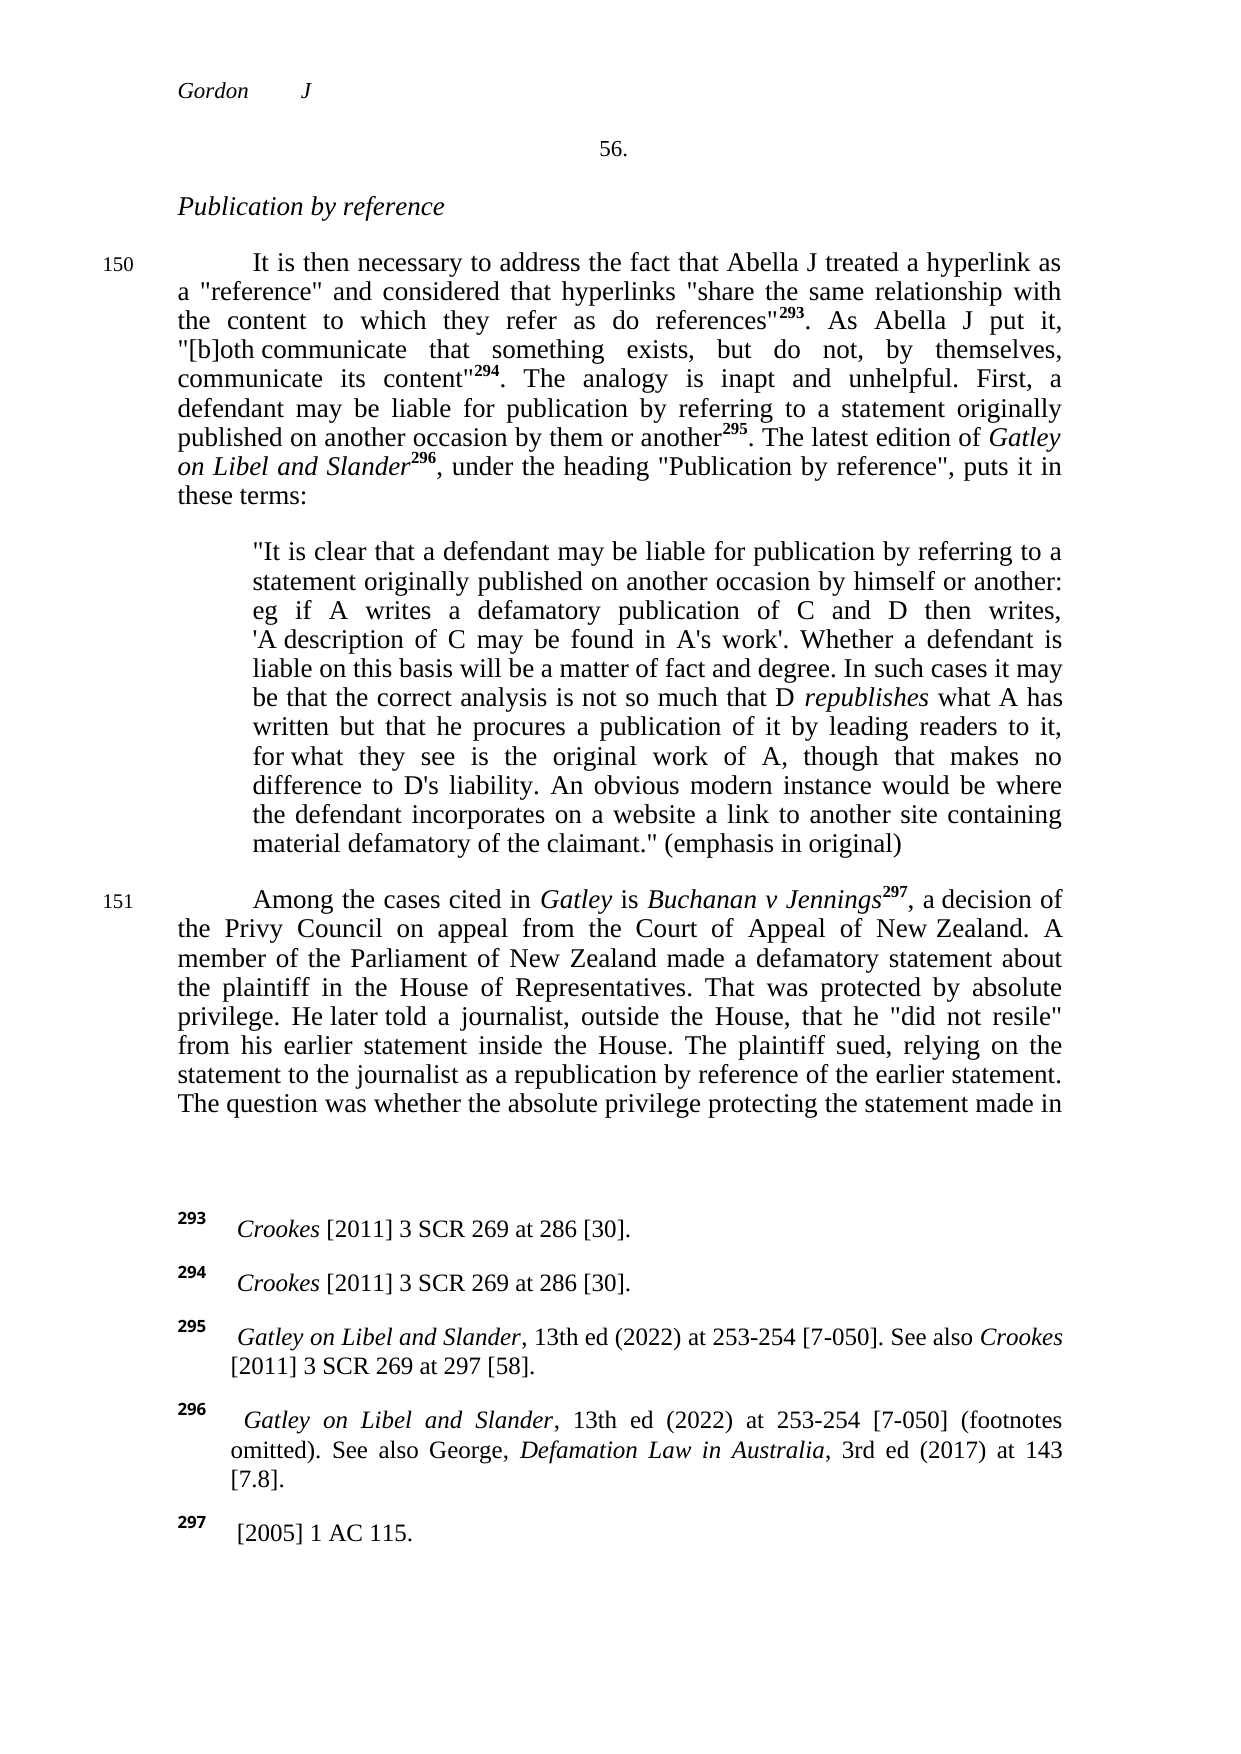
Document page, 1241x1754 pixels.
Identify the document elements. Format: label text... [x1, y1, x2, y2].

subtitle Publication by reference [177, 192, 1063, 221]
text "It is clear that a defendant may be liable for publication by referring to a statement originally published on another occasion by himself or another: eg if A writes a defamatory publication of C and D then writes, 'A description of C may be found in A's work'. Whether a defendant is liable on this basis will be a matter of fact and degree. In such cases it may be that the correct analysis is not so much that D republishes what A has written but that he procures a publication of it by leading readers to it, for what they see is the original work of A, though that makes no difference to D's liability. An obvious modern instance would be where the defendant incorporates on a website a link to another site containing material defamatory of the claimant." (emphasis in original) [252, 537, 1063, 858]
list It is then necessary to address the fact that Abella J treated a hyperlink as a "reference" and considered that hyperlinks "share the same relationship with the content to which they refer as do references". As Abella J put it, "[b]oth communicate that something exists, but do not, by themselves, communicate its content". The analogy is inapt and unhelpful. First, a defendant may be liable for publication by referring to a statement originally published on another occasion by them or another. The latest edition of Gatley on Libel and Slander, under the heading "Publication by reference", puts it in these terms: [102, 248, 1063, 510]
list Among the cases cited in Gatley is Buchanan v Jennings, a decision of the Privy Council on appeal from the Court of Appeal of New Zealand. A member of the Parliament of New Zealand made a defamatory statement about the plaintiff in the House of Representatives. That was protected by absolute privilege. He later told a journalist, outside the House, that he "did not resile" from his earlier statement inside the House. The plaintiff sued, relying on the statement to the journalist as a republication by reference of the earlier statement. The question was whether the absolute privilege protecting the statement made in the House protected the statement made outside the House. The Board held that it did not. In reasoning to that conclusion, Lord Bingham said: [102, 885, 1063, 1119]
